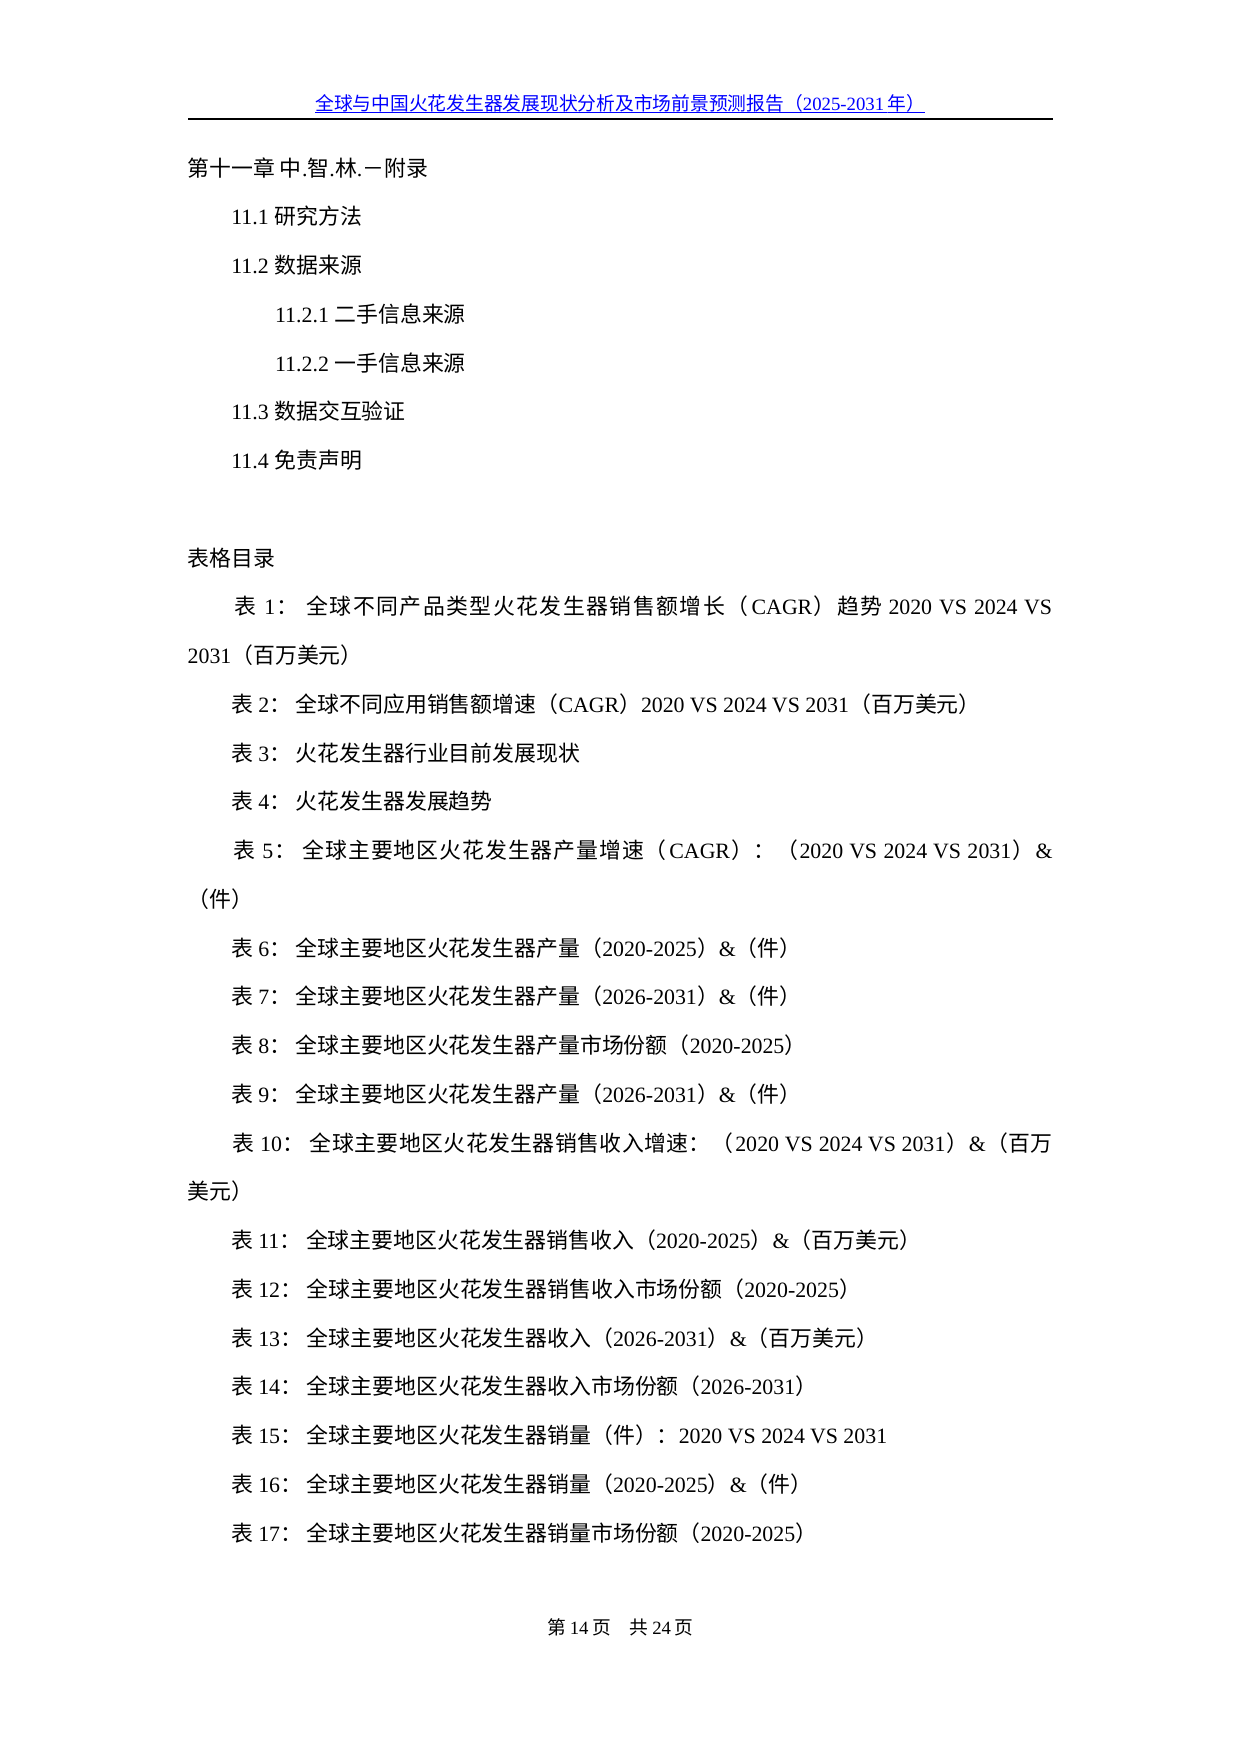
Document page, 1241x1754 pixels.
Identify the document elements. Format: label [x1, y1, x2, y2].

text [187, 150, 1053, 1548]
